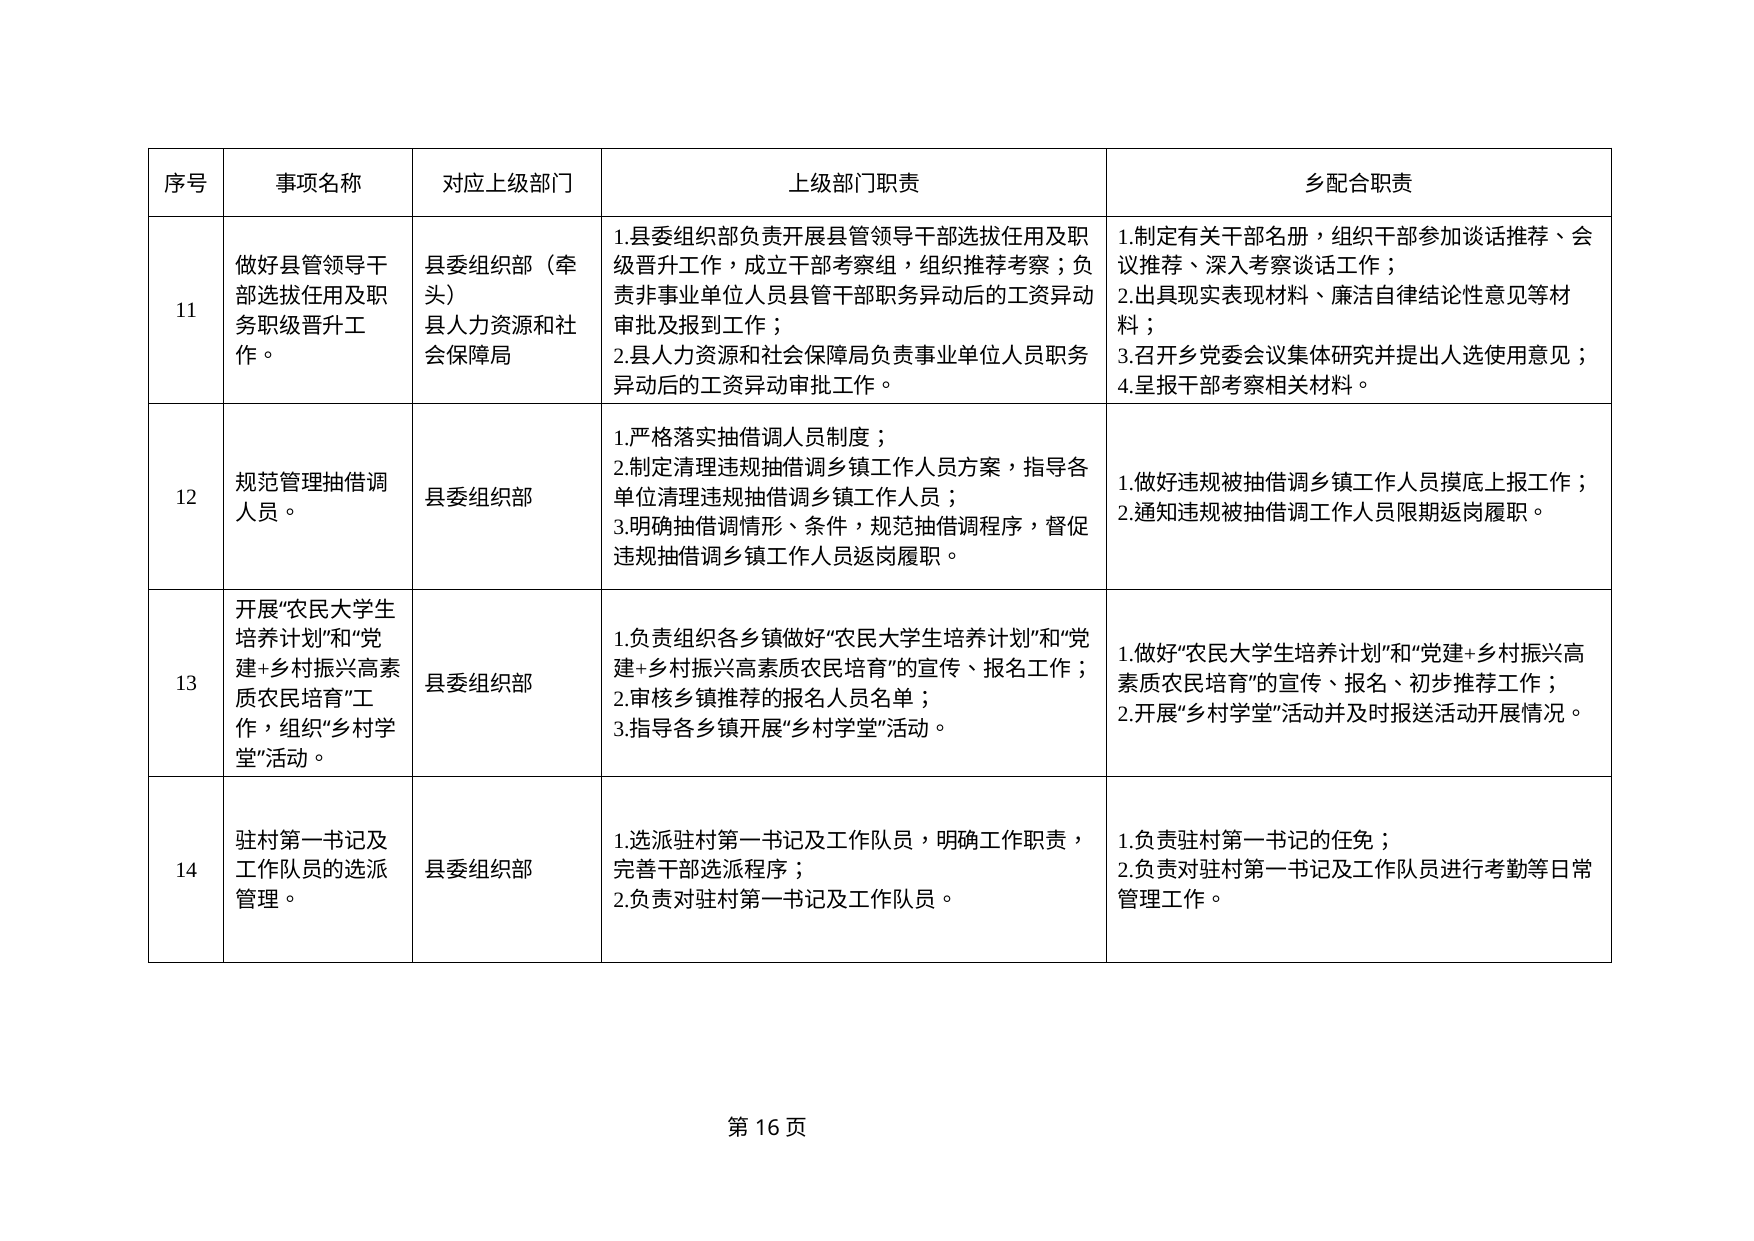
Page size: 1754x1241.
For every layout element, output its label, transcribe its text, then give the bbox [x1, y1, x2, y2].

table_cell 做好县管领导干部选拔任用及职务职级晋升工作。 [224, 217, 412, 403]
table_header 乡配合职责 [1107, 149, 1611, 216]
table_header 上级部门职责 [602, 149, 1106, 216]
table_cell 14 [149, 777, 223, 962]
table_cell 县委组织部 [413, 590, 601, 776]
table_header 序号 [149, 149, 223, 216]
table_cell 1.负责组织各乡镇做好“农民大学生培养计划”和“党建+乡村振兴高素质农民培育”的宣传、报名工作； 2.审核乡镇推荐的报名人员名单； 3.指导各乡镇开展“乡村学堂”活动。 [602, 590, 1106, 776]
table_cell 1.负责驻村第一书记的任免； 2.负责对驻村第一书记及工作队员进行考勤等日常管理工作。 [1107, 777, 1611, 962]
table_cell 1.做好“农民大学生培养计划”和“党建+乡村振兴高素质农民培育”的宣传、报名、初步推荐工作； 2.开展“乡村学堂”活动并及时报送活动开展情况。 [1107, 590, 1611, 776]
table_cell 县委组织部（牵头） 县人力资源和社会保障局 [413, 217, 601, 403]
table_cell 县委组织部 [413, 404, 601, 589]
table_cell 1.选派驻村第一书记及工作队员，明确工作职责，完善干部选派程序； 2.负责对驻村第一书记及工作队员。 [602, 777, 1106, 962]
table_cell 1.做好违规被抽借调乡镇工作人员摸底上报工作； 2.通知违规被抽借调工作人员限期返岗履职。 [1107, 404, 1611, 589]
table_cell 12 [149, 404, 223, 589]
table_cell 1.县委组织部负责开展县管领导干部选拔任用及职级晋升工作，成立干部考察组，组织推荐考察；负责非事业单位人员县管干部职务异动后的工资异动审批及报到工作； 2.县人力资源和社会保障局负责事业单位人员职务异动后的工资异动审批工作。 [602, 217, 1106, 403]
table_cell 1.严格落实抽借调人员制度； 2.制定清理违规抽借调乡镇工作人员方案，指导各单位清理违规抽借调乡镇工作人员； 3.明确抽借调情形、条件，规范抽借调程序，督促违规抽借调乡镇工作人员返岗履职。 [602, 404, 1106, 589]
table_cell 1.制定有关干部名册，组织干部参加谈话推荐、会议推荐、深入考察谈话工作； 2.出具现实表现材料、廉洁自律结论性意见等材料； 3.召开乡党委会议集体研究并提出人选使用意见； 4.呈报干部考察相关材料。 [1107, 217, 1611, 403]
table_cell 11 [149, 217, 223, 403]
table_cell 开展“农民大学生培养计划”和“党建+乡村振兴高素质农民培育”工作，组织“乡村学堂”活动。 [224, 590, 412, 776]
table_header 对应上级部门 [413, 149, 601, 216]
table_cell 县委组织部 [413, 777, 601, 962]
table_cell 驻村第一书记及工作队员的选派管理。 [224, 777, 412, 962]
table_cell 13 [149, 590, 223, 776]
table_cell 规范管理抽借调人员。 [224, 404, 412, 589]
table_header 事项名称 [224, 149, 412, 216]
